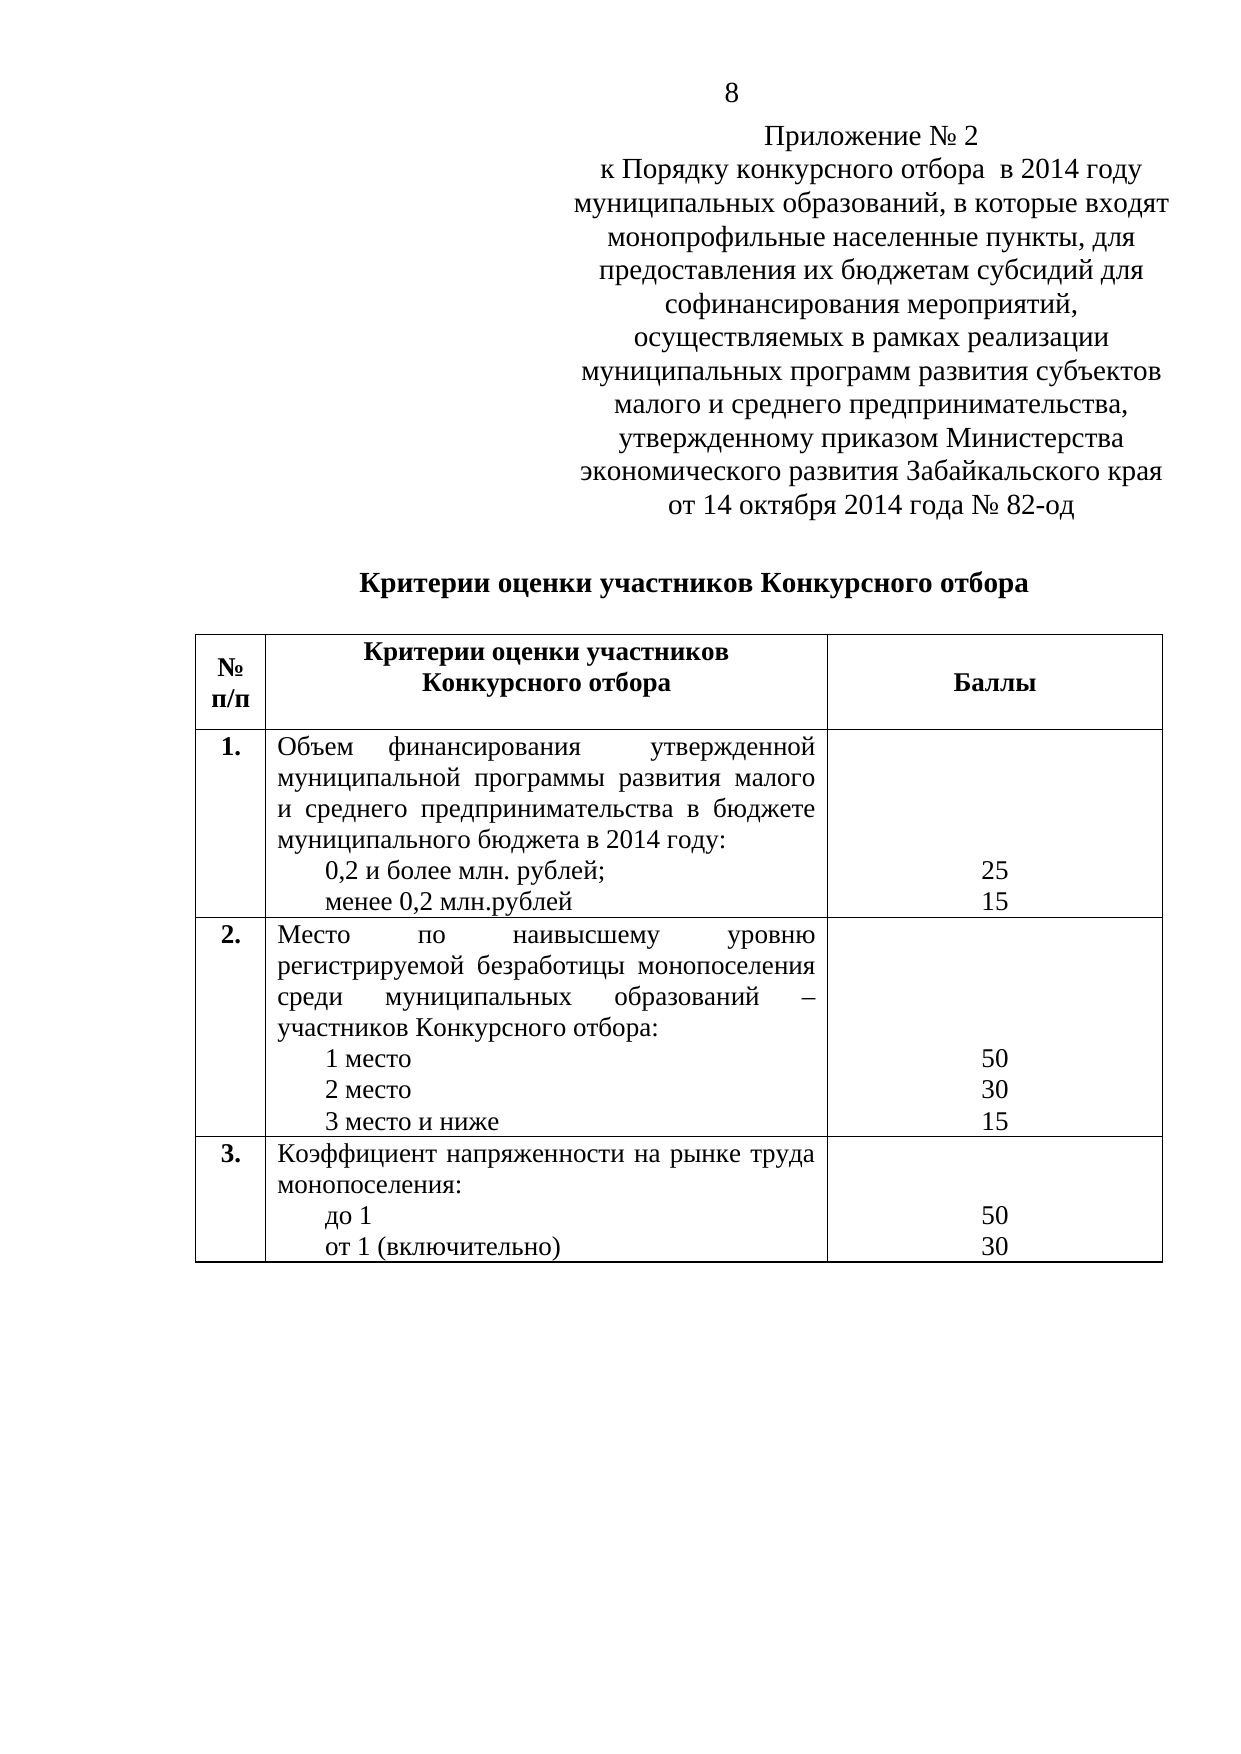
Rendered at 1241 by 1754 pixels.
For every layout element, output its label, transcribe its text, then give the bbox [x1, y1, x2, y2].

subtitle Критерии оценки участников Конкурсного отбора [207, 565, 1181, 599]
text к Порядку конкурсного отбора в 2014 году муниципальных образований, в которые входят монопрофильные населенные пункты, для предоставления их бюджетам субсидий для софинансирования мероприятий, осуществляемых в рамках реализации муниципальных программ развития субъектов малого и среднего предпринимательства, утвержденному приказом Министерства экономического развития Забайкальского края [561, 152, 1181, 487]
table_header Баллы [828, 635, 1162, 729]
text от 14 октября 2014 года № 82-од [561, 487, 1181, 521]
table_cell Место по наивысшему уровню регистрируемой безработицы монопоселения среди муниципальных образований – участников Конкурсного отбора: 1 место 2 место 3 место и ниже [266, 918, 827, 1136]
table_cell 50 30 15 [828, 918, 1162, 1136]
table_cell 50 30 [828, 1137, 1162, 1261]
table_header № п/п [196, 635, 265, 729]
table_cell 3. [196, 1137, 265, 1261]
table_cell Объем финансирования утвержденной муниципальной программы развития малого и среднего предпринимательства в бюджете муниципального бюджета в 2014 году: 0,2 и более млн. рублей; менее 0,2 млн.рублей [266, 730, 827, 917]
table_cell 2. [196, 918, 265, 1136]
text Приложение № 2 [561, 118, 1181, 152]
table_cell 25 15 [828, 730, 1162, 917]
table_header Критерии оценки участников Конкурсного отбора [266, 635, 827, 729]
table_cell Коэффициент напряженности на рынке труда монопоселения: до 1 от 1 (включительно) [266, 1137, 827, 1261]
table_cell 1. [196, 730, 265, 917]
